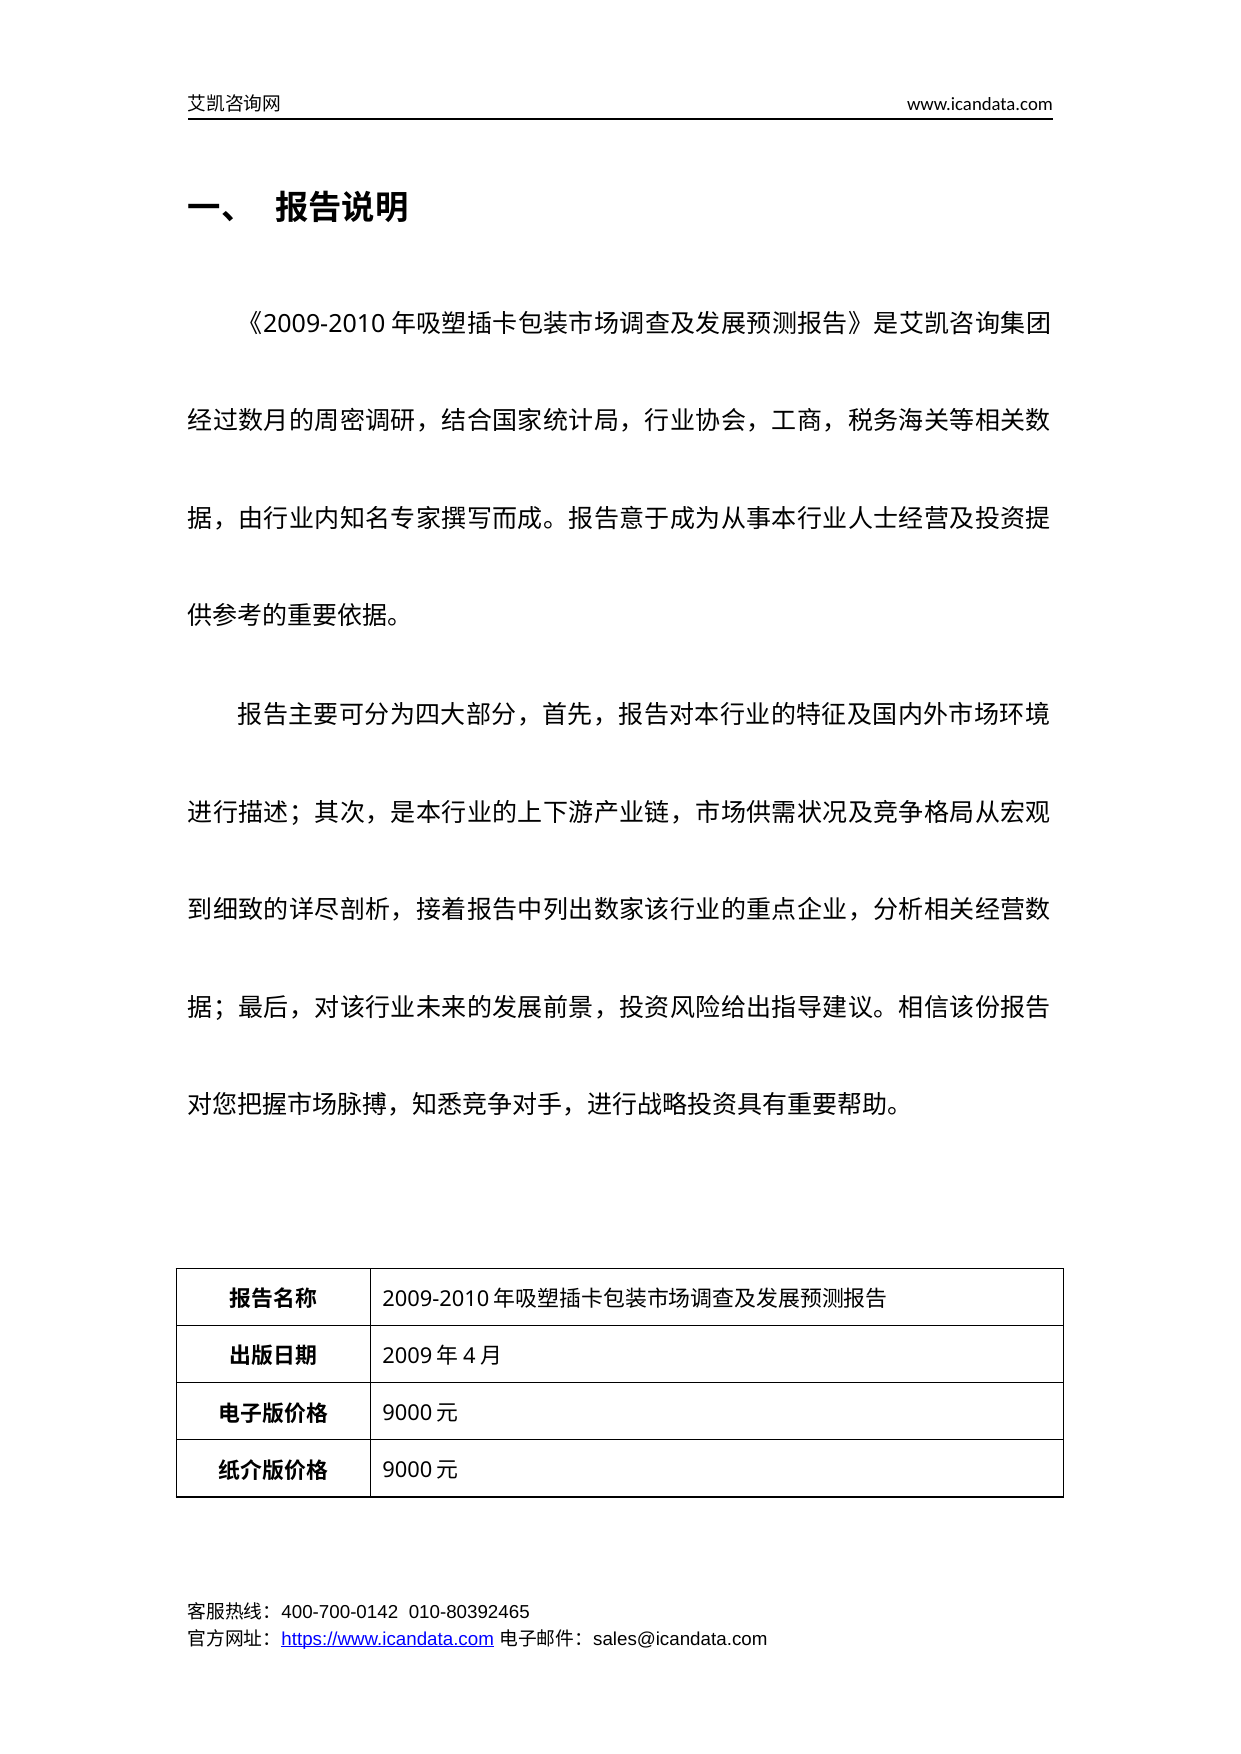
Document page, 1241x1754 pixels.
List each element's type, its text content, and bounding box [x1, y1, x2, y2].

table_cell 9000元 [371, 1383, 1063, 1439]
text 报告主要可分为四大部分，首先，报告对本行业的特征及国内外市场环境进行描述；其次，是本行业的上下游产业链，市场供需状况及竞争格局从宏观到细致的详尽剖析，接着报告中列出数家该行业的重点企业，分析相关经营数据；最后，对该行业未来的发展前景，投资风险给出指导建议。相信该份报告对您把握市场脉搏，知悉竞争对手，进行战略投资具有重要帮助。 [187, 681, 1053, 1136]
table_cell 2009年4月 [371, 1326, 1063, 1382]
table_cell 纸介版价格 [177, 1440, 370, 1496]
table_cell 电子版价格 [177, 1383, 370, 1439]
table_header 报告名称 [177, 1269, 370, 1325]
subtitle 报告说明 [187, 172, 1053, 237]
table_header 2009-2010年吸塑插卡包装市场调查及发展预测报告 [371, 1269, 1063, 1325]
table_cell 9000元 [371, 1440, 1063, 1496]
table_cell 出版日期 [177, 1326, 370, 1382]
text 《2009-2010年吸塑插卡包装市场调查及发展预测报告》是艾凯咨询集团经过数月的周密调研，结合国家统计局，行业协会，工商，税务海关等相关数据，由行业内知名专家撰写而成。报告意于成为从事本行业人士经营及投资提供参考的重要依据。 [187, 289, 1053, 646]
